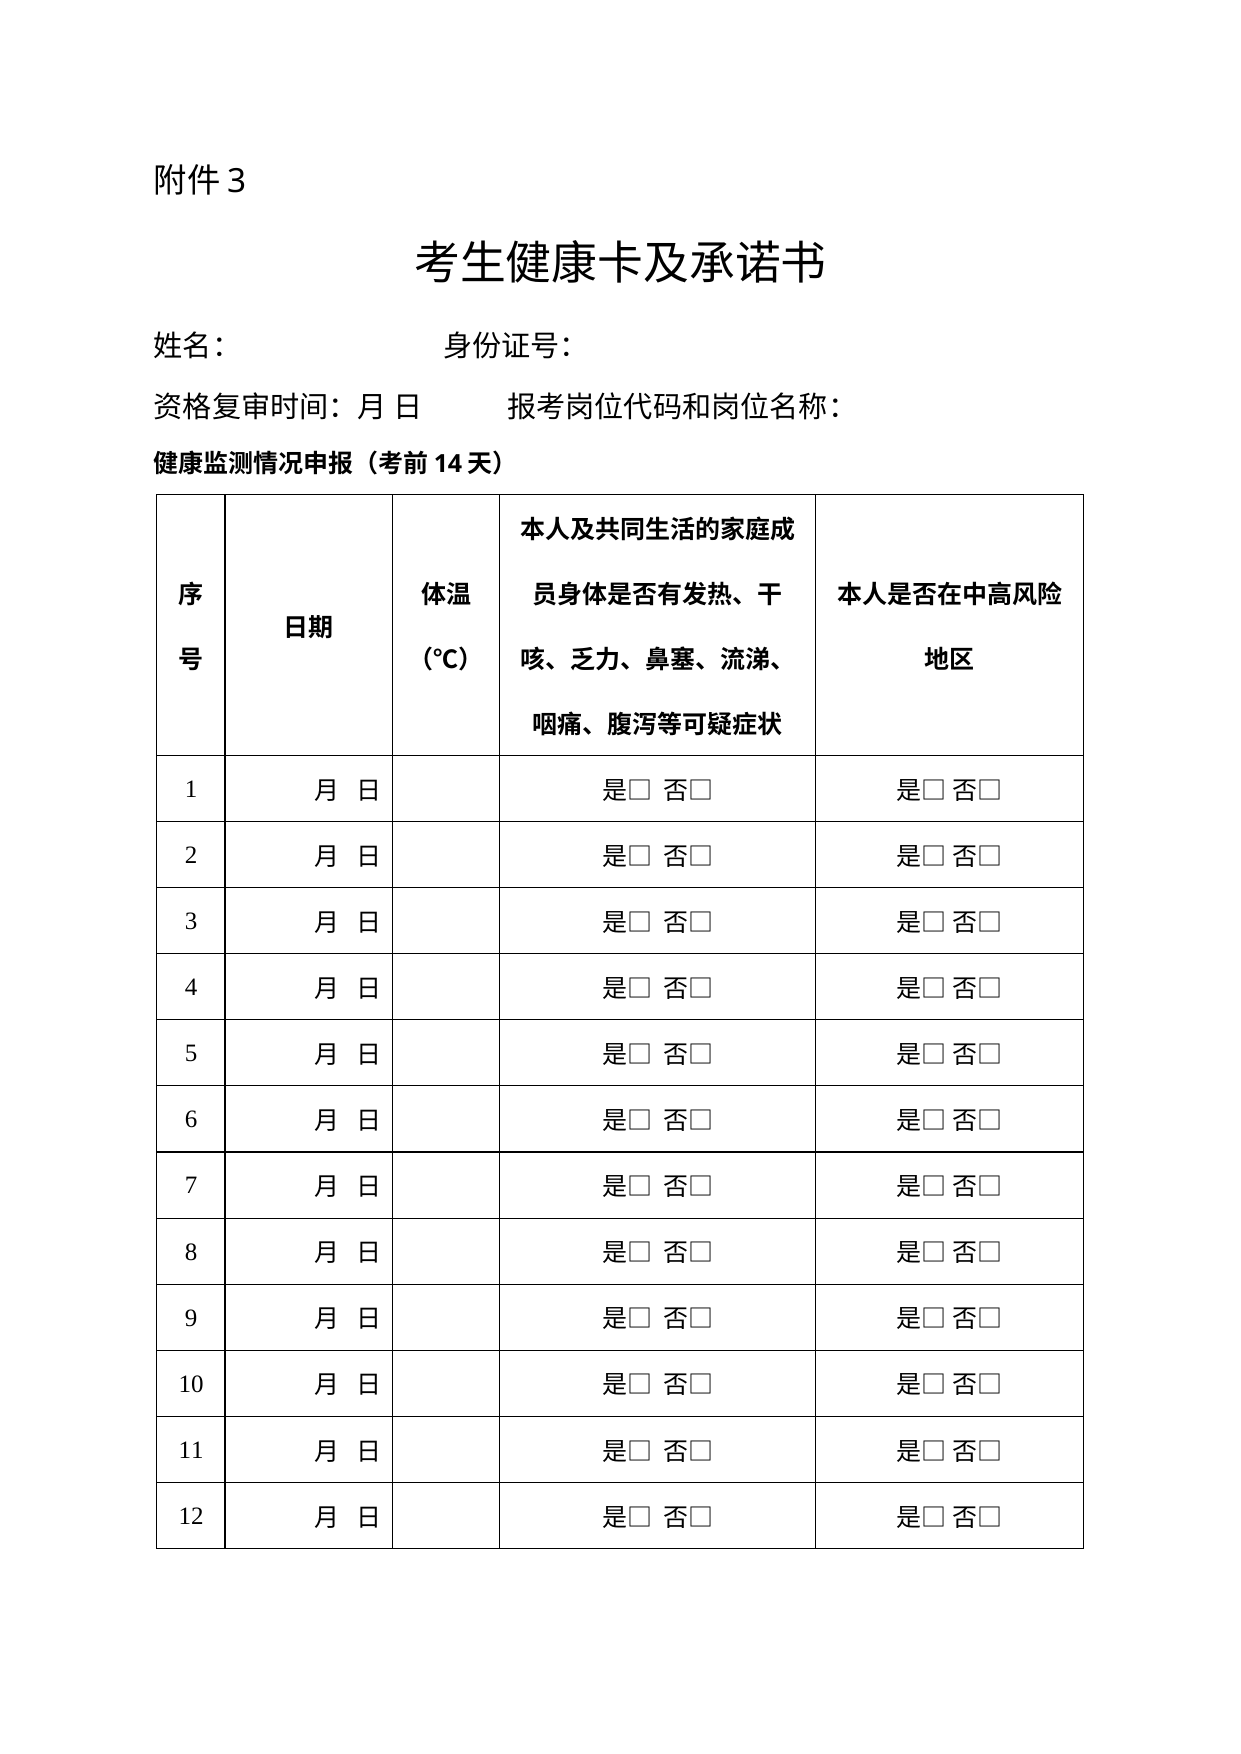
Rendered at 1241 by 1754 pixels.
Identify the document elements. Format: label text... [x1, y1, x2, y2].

text 附件3 [153, 146, 1087, 211]
table_cell 月 日 [226, 1351, 392, 1416]
table_cell 是□ 否□ [816, 1483, 1083, 1548]
table_cell 月 日 [226, 888, 392, 953]
table_cell 4 [157, 954, 224, 1019]
table_cell 月 日 [226, 1219, 392, 1283]
table_cell 9 [157, 1285, 224, 1349]
table_cell 是□ 否□ [816, 888, 1083, 953]
table_cell 是□ 否□ [500, 888, 815, 953]
table_cell 3 [157, 888, 224, 953]
table_header 本人及共同生活的家庭成员身体是否有发热、干咳、乏力、鼻塞、流涕、咽痛、腹泻等可疑症状 [500, 495, 815, 755]
table_cell 月 日 [226, 822, 392, 887]
table_cell 是□ 否□ [500, 1219, 815, 1283]
table_cell [393, 1351, 499, 1416]
table_cell [393, 888, 499, 953]
table_cell 11 [157, 1417, 224, 1482]
table_cell 是□ 否□ [816, 1086, 1083, 1151]
table_cell [393, 822, 499, 887]
table_cell 是□ 否□ [500, 1417, 815, 1482]
text 资格复审时间：月 日 报考岗位代码和岗位名称： [153, 369, 1087, 429]
table_header 本人是否在中高风险地区 [816, 495, 1083, 755]
table_header 体温（℃） [393, 495, 499, 755]
table_cell 是□ 否□ [500, 954, 815, 1019]
table_cell 月 日 [226, 1153, 392, 1217]
table_cell 是□ 否□ [500, 1086, 815, 1151]
table_cell 月 日 [226, 1020, 392, 1085]
table_cell [393, 1020, 499, 1085]
table_cell [393, 1483, 499, 1548]
table_cell 是□ 否□ [816, 1351, 1083, 1416]
table_cell 是□ 否□ [816, 1020, 1083, 1085]
table_cell [393, 1086, 499, 1151]
table_cell 是□ 否□ [816, 1219, 1083, 1283]
table_cell 是□ 否□ [500, 1285, 815, 1349]
table_cell [393, 1153, 499, 1217]
table_header 日期 [226, 495, 392, 755]
text 考生健康卡及承诺书 [153, 211, 1087, 308]
table_cell 7 [157, 1153, 224, 1217]
table_cell 月 日 [226, 1483, 392, 1548]
table_cell [393, 954, 499, 1019]
table_cell 5 [157, 1020, 224, 1085]
table_cell 是□ 否□ [816, 822, 1083, 887]
table_cell 是□ 否□ [500, 822, 815, 887]
table_cell 月 日 [226, 1285, 392, 1349]
text 姓名： 身份证号： [153, 308, 1087, 369]
table_cell 是□ 否□ [500, 1351, 815, 1416]
text 健康监测情况申报（考前14天） [153, 429, 1087, 494]
table_cell 1 [157, 756, 224, 821]
table_cell 是□ 否□ [816, 1417, 1083, 1482]
table_cell 6 [157, 1086, 224, 1151]
table_cell [393, 1219, 499, 1283]
table_cell 月 日 [226, 1417, 392, 1482]
table_cell 是□ 否□ [500, 1153, 815, 1217]
table_cell 是□ 否□ [500, 756, 815, 821]
table_header 序号 [157, 495, 224, 755]
table_cell 是□ 否□ [500, 1020, 815, 1085]
table_cell [393, 756, 499, 821]
table_cell 10 [157, 1351, 224, 1416]
table_cell [393, 1285, 499, 1349]
table_cell 是□ 否□ [816, 1285, 1083, 1349]
table_cell 8 [157, 1219, 224, 1283]
table_cell 12 [157, 1483, 224, 1548]
table_cell 月 日 [226, 1086, 392, 1151]
table_cell 是□ 否□ [816, 1153, 1083, 1217]
table_cell 是□ 否□ [816, 954, 1083, 1019]
table_cell 月 日 [226, 954, 392, 1019]
table_cell [393, 1417, 499, 1482]
table_cell 2 [157, 822, 224, 887]
table_cell 是□ 否□ [500, 1483, 815, 1548]
table_cell 是□ 否□ [816, 756, 1083, 821]
table_cell 月 日 [226, 756, 392, 821]
